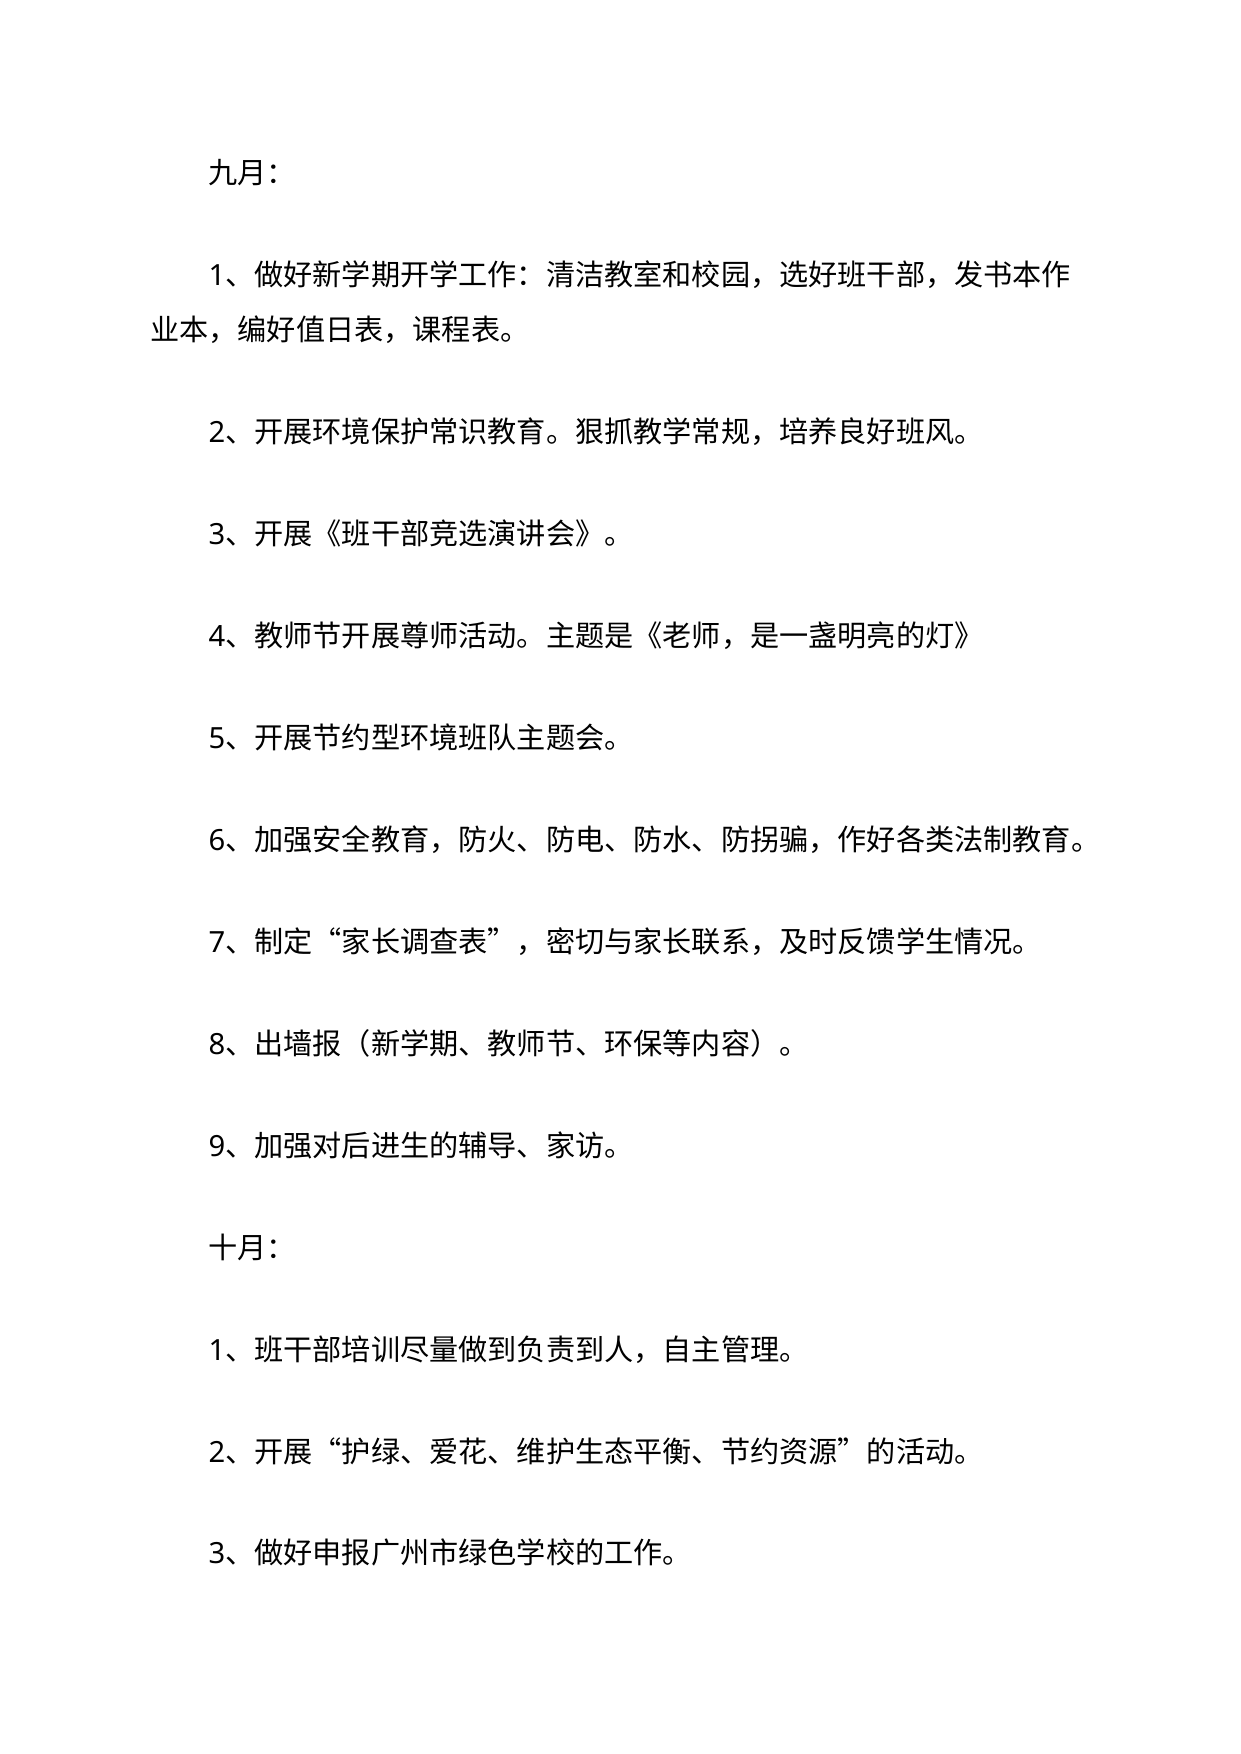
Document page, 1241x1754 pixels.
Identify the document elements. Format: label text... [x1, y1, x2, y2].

text 2、开展环境保护常识教育。狠抓教学常规，培养良好班风。 [150, 408, 1090, 451]
text 5、开展节约型环境班队主题会。 [150, 714, 1090, 757]
text 1、做好新学期开学工作：清洁教室和校园，选好班干部，发书本作业本，编好值日表，课程表。 [150, 252, 1090, 349]
text 7、制定“家长调查表”，密切与家长联系，及时反馈学生情况。 [150, 918, 1090, 961]
text 8、出墙报（新学期、教师节、环保等内容）。 [150, 1020, 1090, 1063]
text 1、班干部培训尽量做到负责到人，自主管理。 [150, 1326, 1090, 1368]
text 十月： [150, 1224, 1090, 1267]
text 9、加强对后进生的辅导、家访。 [150, 1122, 1090, 1165]
text 2、开展“护绿、爱花、维护生态平衡、节约资源”的活动。 [150, 1428, 1090, 1471]
text 4、教师节开展尊师活动。主题是《老师，是一盏明亮的灯》 [150, 612, 1090, 655]
text 九月： [150, 150, 1090, 192]
text 3、开展《班干部竞选演讲会》。 [150, 511, 1090, 553]
text 3、做好申报广州市绿色学校的工作。 [150, 1530, 1090, 1572]
text 6、加强安全教育，防火、防电、防水、防拐骗，作好各类法制教育。 [150, 816, 1090, 859]
